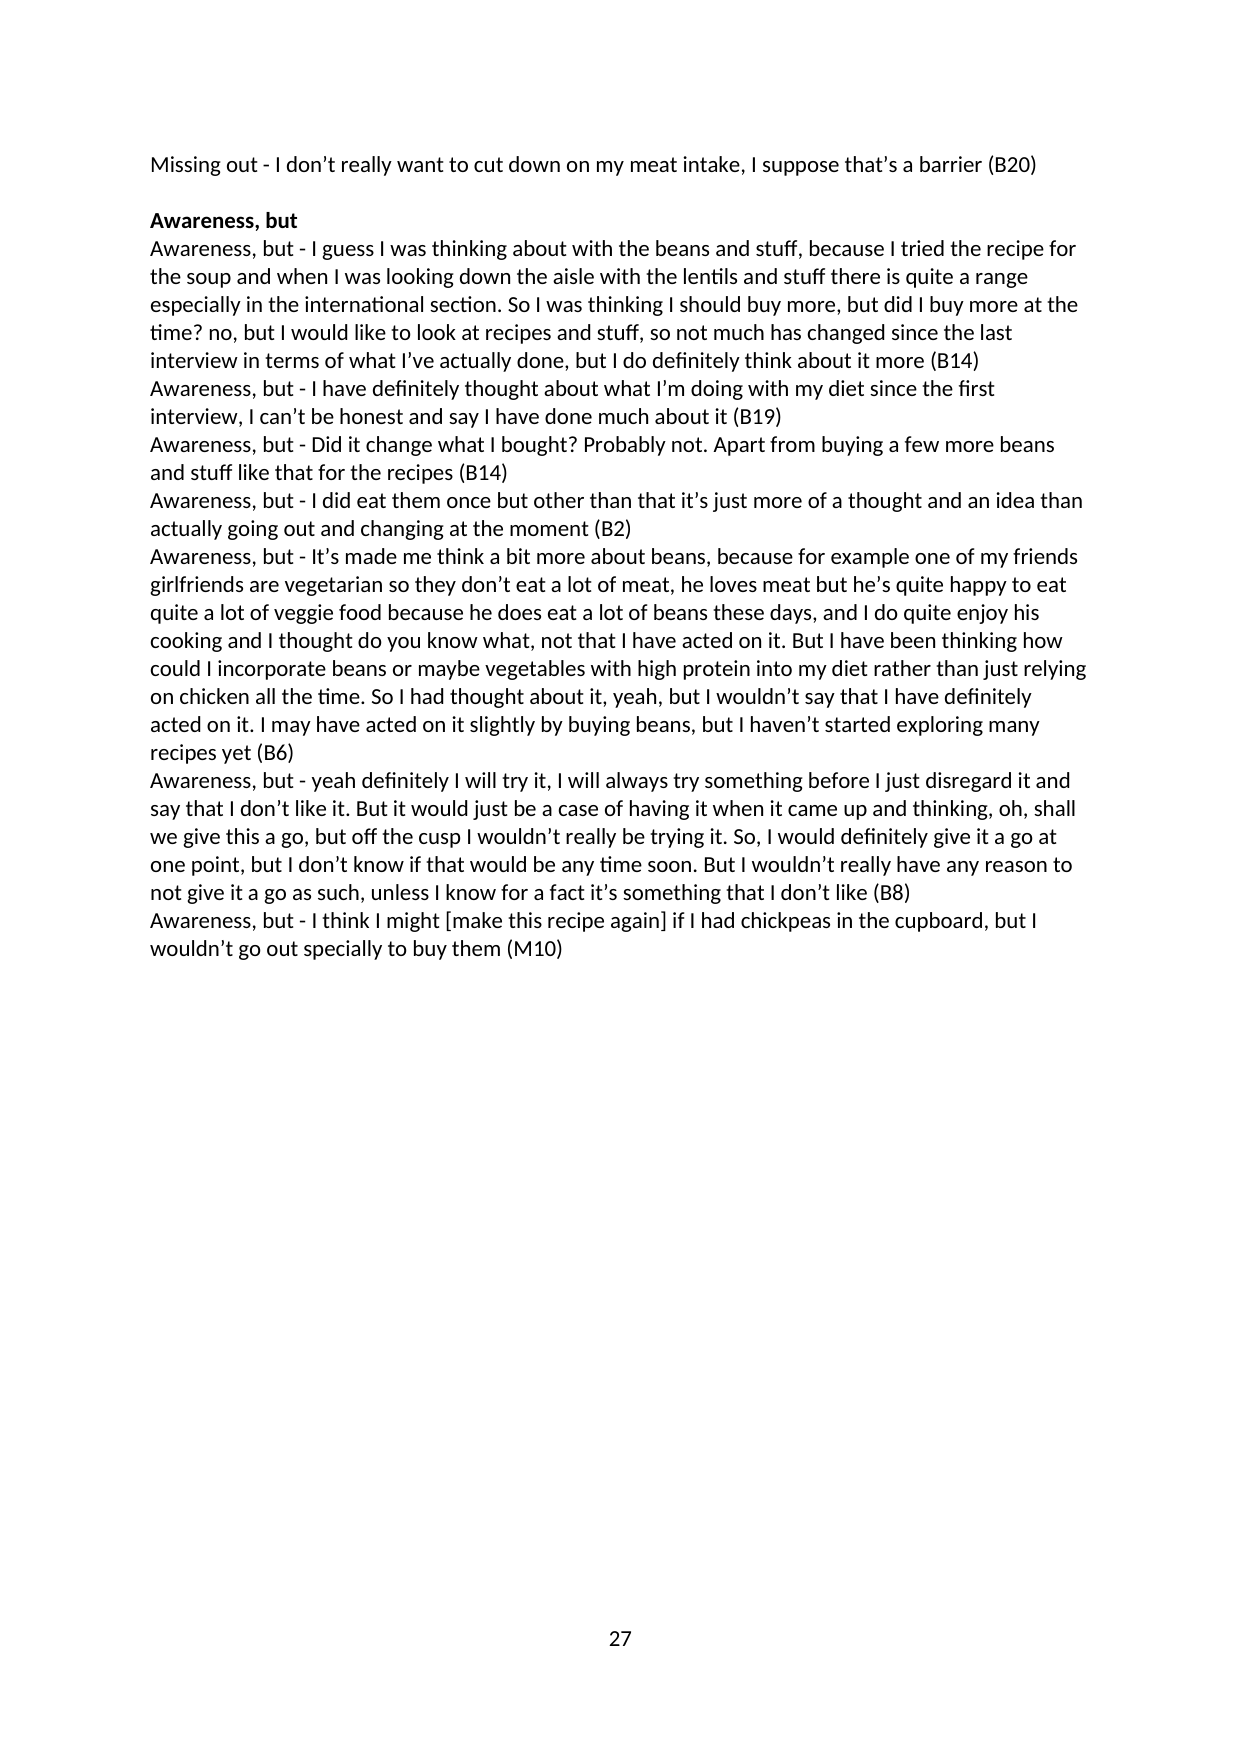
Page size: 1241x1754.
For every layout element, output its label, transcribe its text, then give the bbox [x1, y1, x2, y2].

text Awareness, but - It’s made me think a bit more about beans, because for example one of my friends girlfriends are vegetarian so they don’t eat a lot of meat, he loves meat but he’s quite happy to eat quite a lot of veggie food because he does eat a lot of beans these days, and I do quite enjoy his cooking and I thought do you know what, not that I have acted on it. But I have been thinking how could I incorporate beans or maybe vegetables with high protein into my diet rather than just relying on chicken all the time. So I had thought about it, yeah, but I wouldn’t say that I have definitely acted on it. I may have acted on it slightly by buying beans, but I haven’t started exploring many recipes yet (B6) [150, 542, 1090, 766]
text Awareness, but - yeah definitely I will try it, I will always try something before I just disregard it and say that I don’t like it. But it would just be a case of having it when it came up and thinking, oh, shall we give this a go, but off the cusp I wouldn’t really be trying it. So, I would definitely give it a go at one point, but I don’t know if that would be any time soon. But I wouldn’t really have any reason to not give it a go as such, unless I know for a fact it’s something that I don’t like (B8) [150, 766, 1090, 907]
text Awareness, but - Did it change what I bought? Probably not. Apart from buying a few more beans and stuff like that for the recipes (B14) [150, 430, 1090, 486]
text Awareness, but - I think I might [make this recipe again] if I had chickpeas in the cupboard, but I wouldn’t go out specially to buy them (M10) [150, 907, 1090, 963]
text Missing out - I don’t really want to cut down on my meat intake, I suppose that’s a barrier (B20) [150, 150, 1090, 178]
text Awareness, but - I have definitely thought about what I’m doing with my diet since the first interview, I can’t be honest and say I have done much about it (B19) [150, 374, 1090, 430]
text Awareness, but [150, 206, 1090, 234]
text Awareness, but - I guess I was thinking about with the beans and stuff, because I tried the recipe for the soup and when I was looking down the aisle with the lentils and stuff there is quite a range especially in the international section. So I was thinking I should buy more, but did I buy more at the time? no, but I would like to look at recipes and stuff, so not much has changed since the last interview in terms of what I’ve actually done, but I do definitely think about it more (B14) [150, 234, 1090, 374]
text Awareness, but - I did eat them once but other than that it’s just more of a thought and an idea than actually going out and changing at the moment (B2) [150, 486, 1090, 542]
